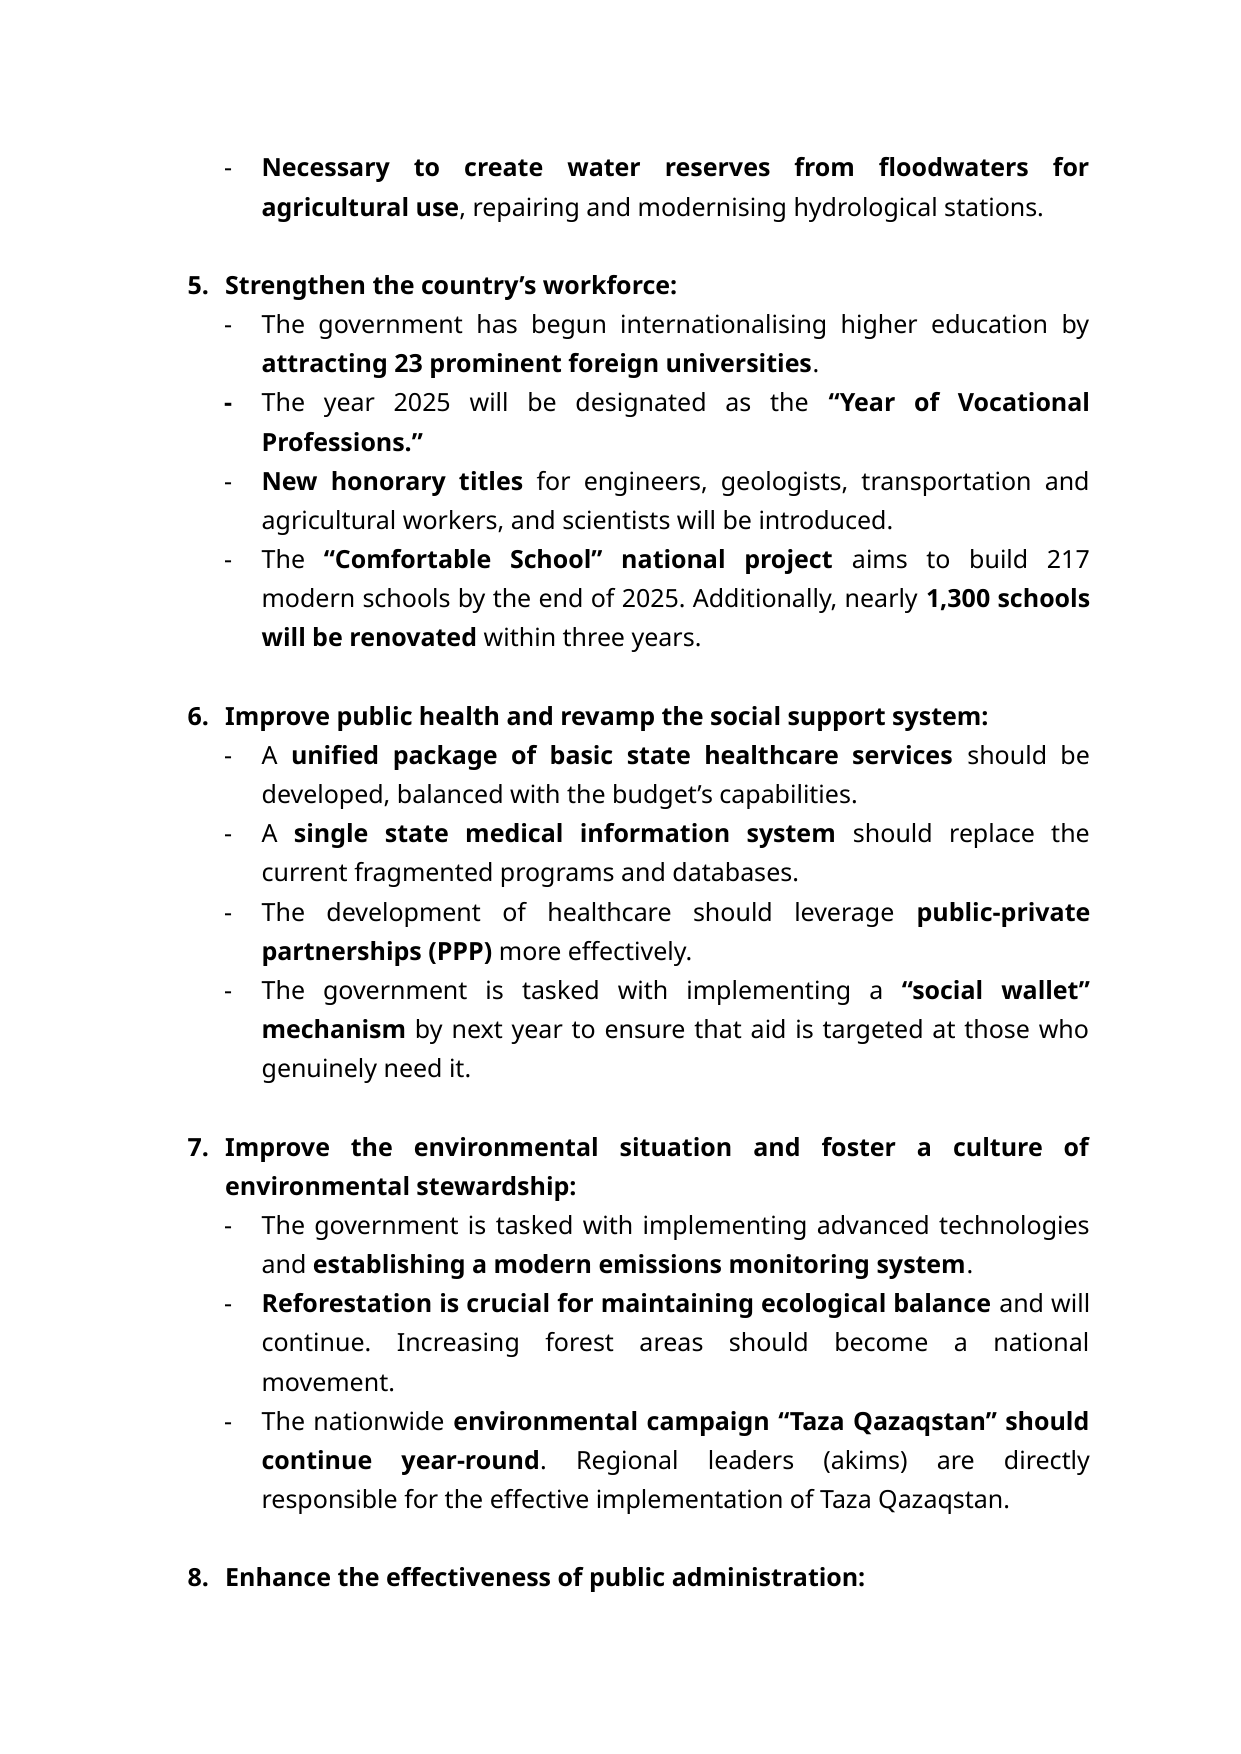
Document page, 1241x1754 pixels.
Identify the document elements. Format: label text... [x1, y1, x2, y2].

list The government is tasked with implementing a “social wallet” mechanism by next year to ensure that aid is targeted at those who genuinely need it. [224, 972, 1090, 1085]
list Reforestation is crucial for maintaining ecological balance and will continue. Increasing forest areas should become a national movement. [224, 1286, 1090, 1398]
list The government is tasked with implementing advanced technologies and establishing a modern emissions monitoring system. [224, 1207, 1090, 1281]
list The development of healthcare should leverage public-private partnerships (PPP) more effectively. [224, 894, 1090, 967]
list Improve the environmental situation and foster a culture of environmental stewardship: [187, 1129, 1090, 1202]
list Improve public health and revamp the social support system: [187, 698, 1090, 732]
list New honorary titles for engineers, geologists, transportation and agricultural workers, and scientists will be introduced. [224, 463, 1090, 537]
list Necessary to create water reserves from floodwaters for agricultural use, repairing and modernising hydrological stations. [224, 150, 1090, 223]
list The nationwide environmental campaign “Taza Qazaqstan” should continue year-round. Regional leaders (akims) are directly responsible for the effective implementation of Taza Qazaqstan. [224, 1403, 1090, 1516]
list Enhance the effectiveness of public administration: [187, 1560, 1090, 1594]
list The year 2025 will be designated as the “Year of Vocational Professions.” [224, 385, 1090, 458]
list A unified package of basic state healthcare services should be developed, balanced with the budget’s capabilities. [224, 737, 1090, 811]
list The “Comfortable School” national project aims to build 217 modern schools by the end of 2025. Additionally, nearly 1,300 schools will be renovated within three years. [224, 542, 1090, 654]
list The government has begun internationalising higher education by attracting 23 prominent foreign universities. [224, 307, 1090, 380]
list Strengthen the country’s workforce: [187, 267, 1090, 302]
list A single state medical information system should replace the current fragmented programs and databases. [224, 816, 1090, 889]
